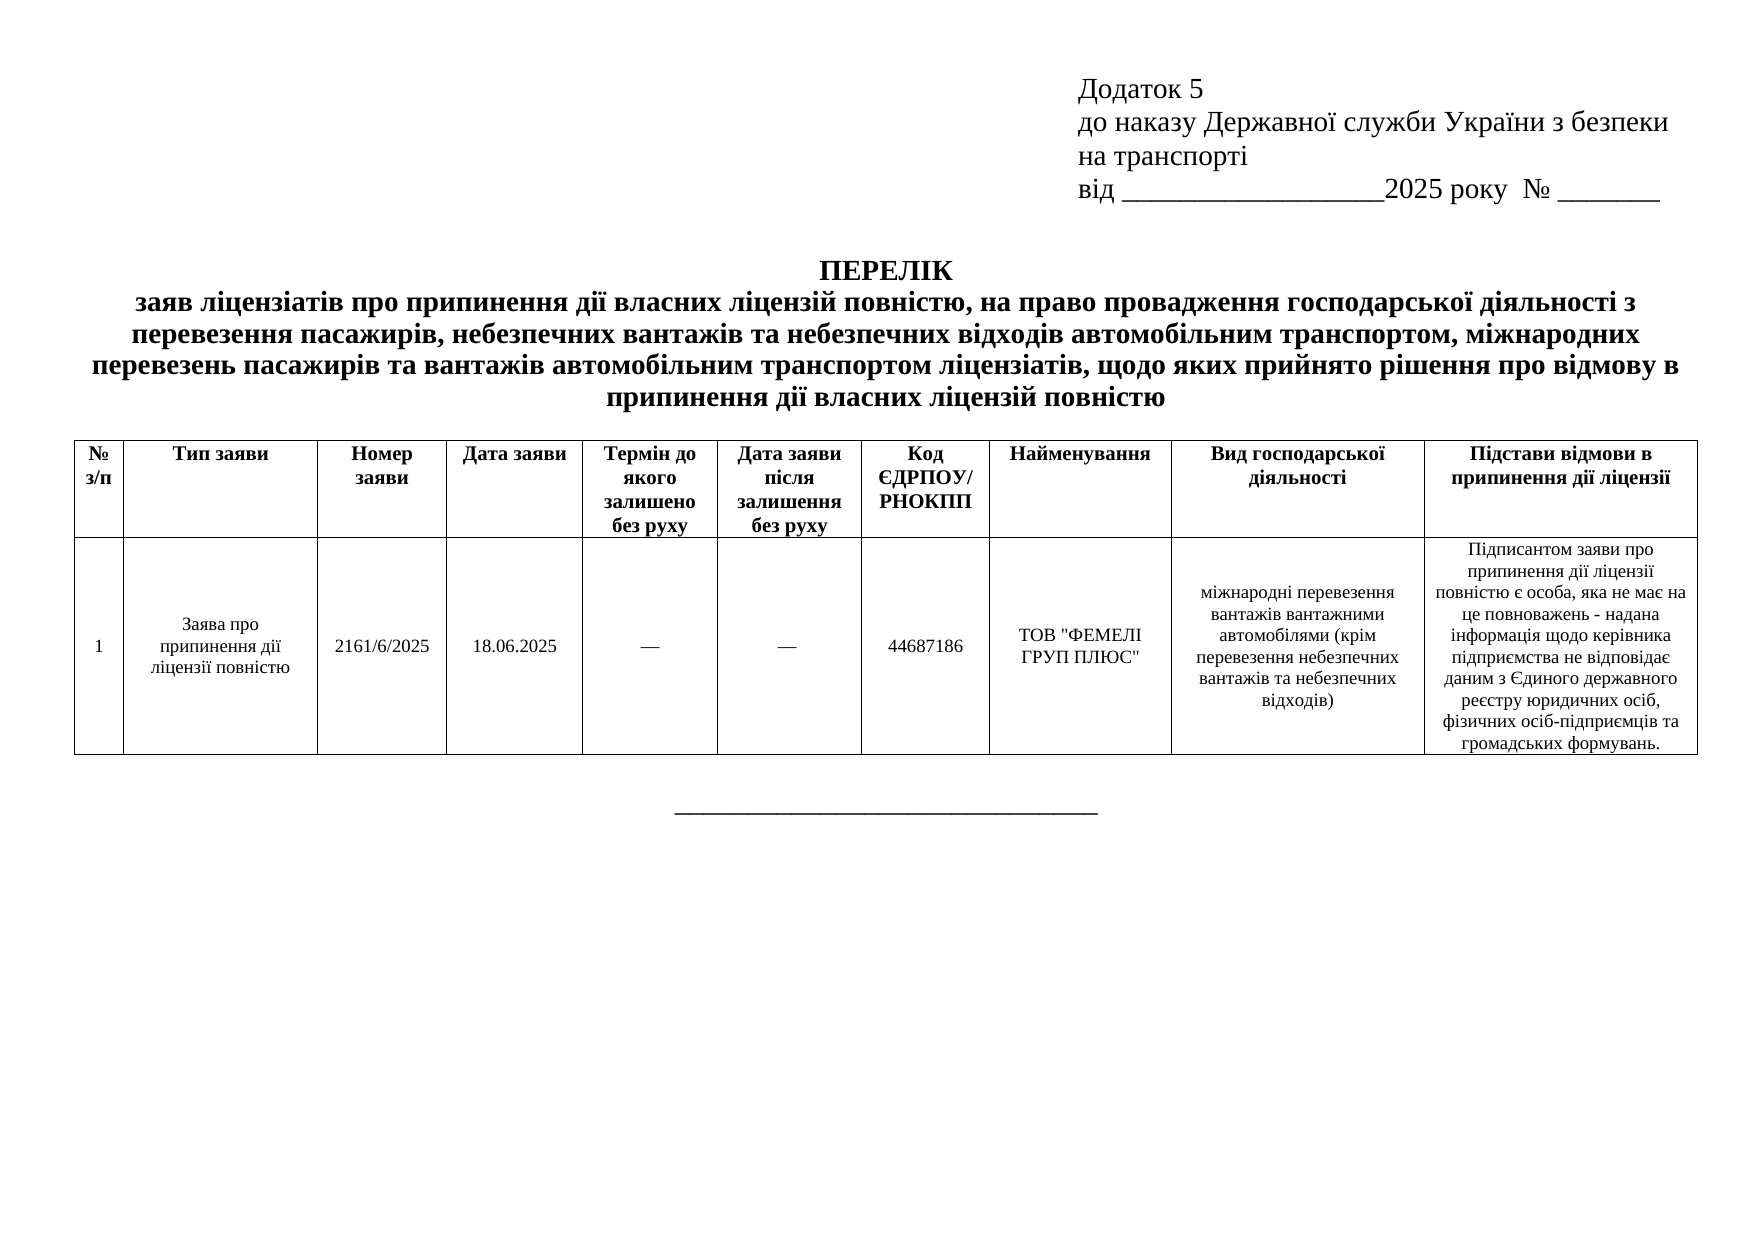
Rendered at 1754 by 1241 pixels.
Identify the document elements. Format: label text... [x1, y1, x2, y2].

table_header № з/п [75, 441, 123, 537]
table_cell 2161/6/2025 [318, 538, 446, 753]
table_cell ТОВ "ФЕМЕЛІ ГРУП ПЛЮС" [990, 538, 1171, 753]
text до наказу Державної служби України з безпеки на транспорті [1078, 104, 1698, 171]
table_header Вид господарської діяльності [1172, 441, 1424, 537]
table_cell міжнародні перевезення вантажів вантажними автомобілями (крім перевезення небезпечних вантажів та небезпечних відходів) [1172, 538, 1424, 753]
table_header Код ЄДРПОУ/ РНОКПП [862, 441, 989, 537]
text Додаток 5 [1078, 71, 1698, 104]
table_header Підстави відмови в припинення дії ліцензії [1425, 441, 1697, 537]
table_cell Підписантом заяви про припинення дії ліцензії повністю є особа, яка не має на це повноважень - надана інформація щодо керівника підприємства не відповідає даним з Єдиного державного реєстру юридичних осіб, фізичних осіб-підприємців та громадських формувань. [1425, 538, 1697, 753]
table_header Найменування [990, 441, 1171, 537]
text заяв ліцензіатів про припинення дії власних ліцензій повністю, на право провадження господарської діяльності з перевезення пасажирів, небезпечних вантажів та небезпечних відходів автомобільним транспортом, міжнародних перевезень пасажирів та вантажів автомобільним транспортом ліцензіатів, щодо яких прийнято рішення про відмову в припинення дії власних ліцензій повністю [74, 286, 1698, 413]
table_cell 1 [75, 538, 123, 753]
table_cell — [583, 538, 717, 753]
table_header Термін до якого залишено без руху [583, 441, 717, 537]
text ПЕРЕЛІК [74, 255, 1698, 286]
table_header Номер заяви [318, 441, 446, 537]
table_cell — [718, 538, 861, 753]
table_header Дата заяви [447, 441, 582, 537]
table_header Тип заяви [124, 441, 317, 537]
table_cell 18.06.2025 [447, 538, 582, 753]
table_cell Заява про припинення дії ліцензії повністю [124, 538, 317, 753]
text _____________________________ [74, 786, 1698, 818]
text від __________________2025 року № _______ [1078, 171, 1698, 205]
table_header Дата заяви після залишення без руху [718, 441, 861, 537]
table_cell 44687186 [862, 538, 989, 753]
